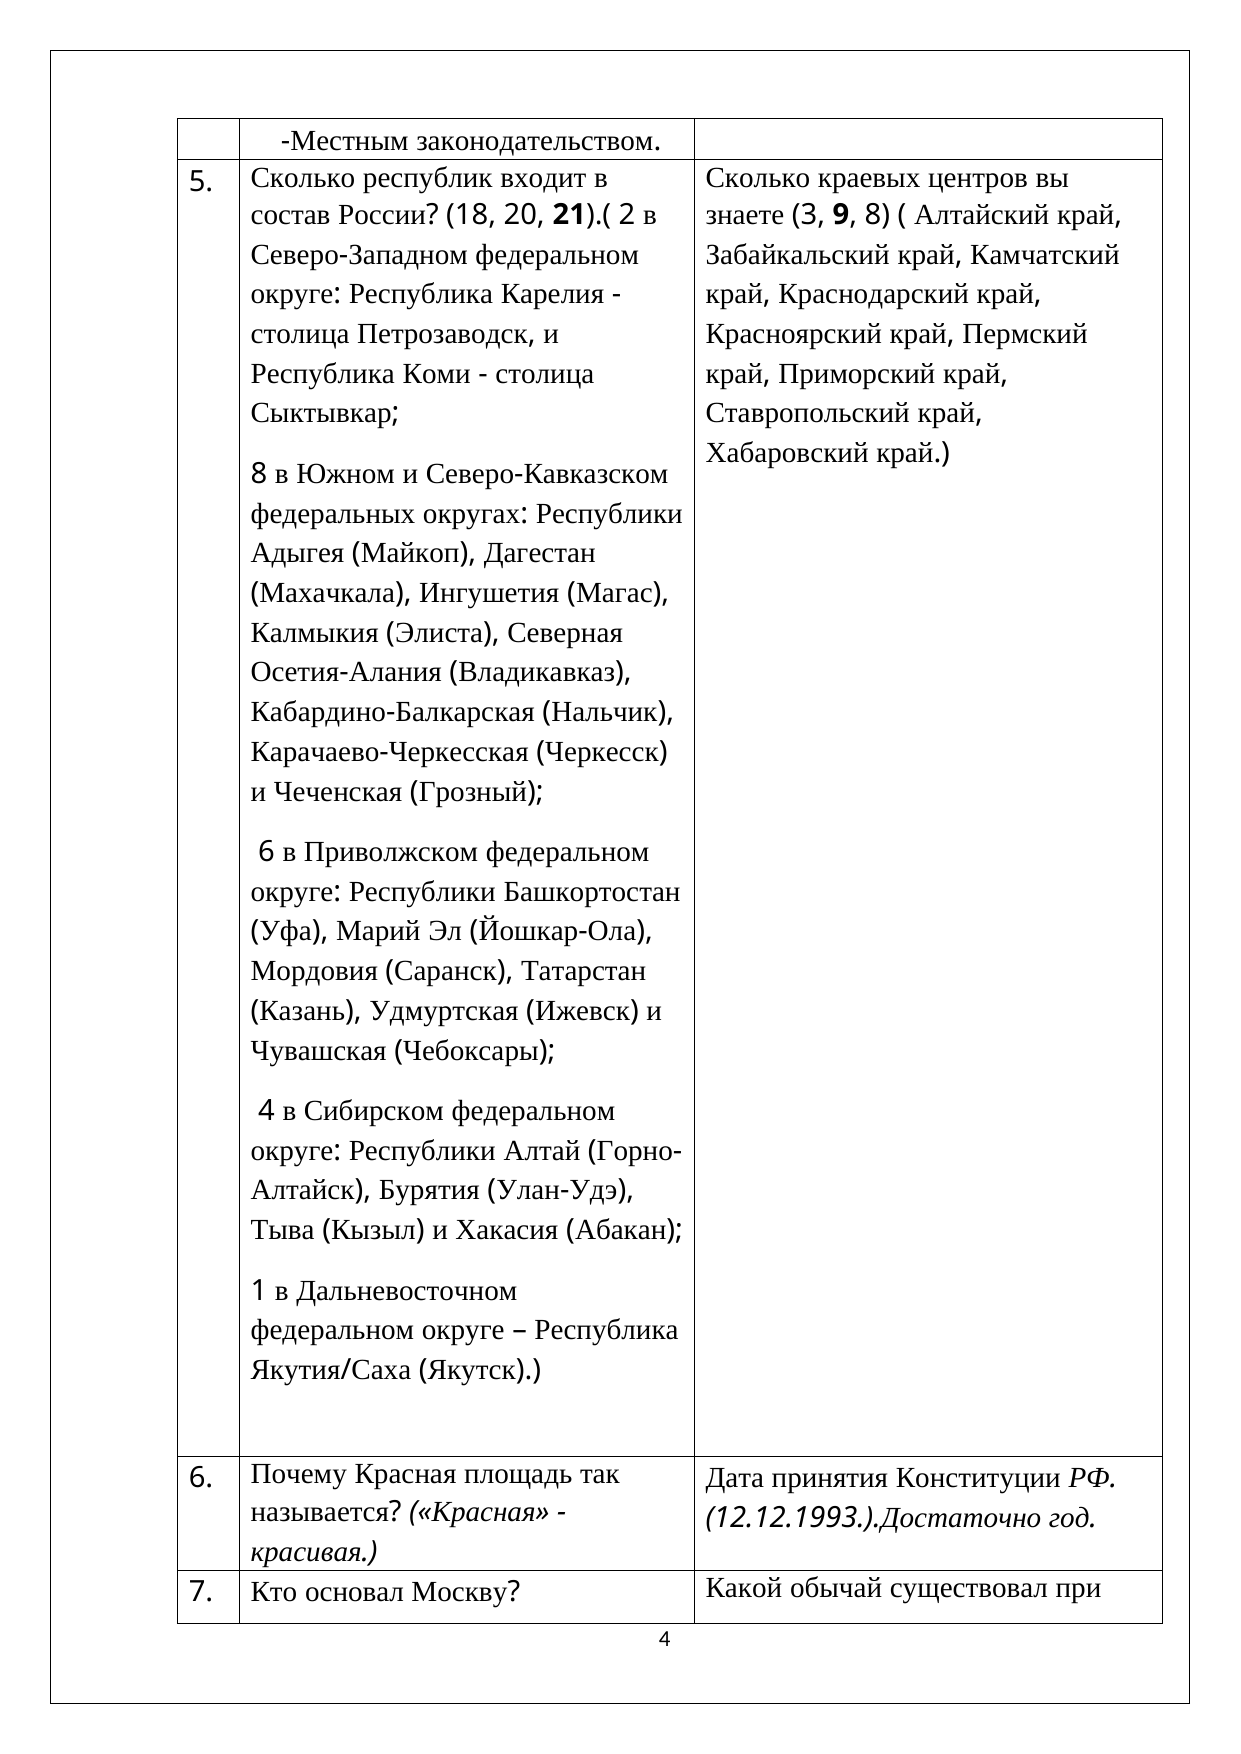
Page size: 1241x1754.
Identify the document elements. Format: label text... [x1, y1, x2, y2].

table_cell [240, 1571, 694, 1623]
table_cell Сколько краевых центров вы знаете (3, 9, 8) ( Алтайский край, Забайкальский край, Камчатский край, Краснодарский край, Красноярский край, Пермский край, Приморский край, Ставропольский край, Хабаровский край.) [695, 160, 1162, 1456]
table_cell 7. [178, 1571, 239, 1623]
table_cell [695, 1571, 1162, 1623]
table_cell 4. [178, 119, 239, 159]
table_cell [695, 119, 1162, 159]
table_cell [240, 119, 694, 159]
table_cell 5. [178, 160, 239, 1456]
table_cell Почему Красная площадь так называется? («Красная» - красивая.) [240, 1457, 694, 1569]
table_cell Сколько республик входит в состав России? (18, 20, 21).( 2 в Северо-Западном федеральном округе: Республика Карелия - столица Петрозаводск, и Республика Коми - столица Сыктывкар; 8 в Южном и Северо-Кавказском федеральных округах: Республики Адыгея (Майкоп), Дагестан (Махачкала), Ингушетия (Магас), Калмыкия (Элиста), Северная Осетия-Алания (Владикавказ), Кабардино-Балкарская (Нальчик), Карачаево-Черкесская (Черкесск) и Чеченская (Грозный); 6 в Приволжском федеральном округе: Республики Башкортостан (Уфа), Марий Эл (Йошкар-Ола), Мордовия (Саранск), Татарстан (Казань), Удмуртская (Ижевск) и Чувашская (Чебоксары); 4 в Сибирском федеральном округе: Республики Алтай (Горно-Алтайск), Бурятия (Улан-Удэ), Тыва (Кызыл) и Хакасия (Абакан); 1 в Дальневосточном федеральном округе – Республика Якутия/Саха (Якутск).) [240, 160, 694, 1456]
table_cell Дата принятия Конституции РФ.(12.12.1993.).Достаточно год. [695, 1457, 1162, 1569]
table_cell 6. [178, 1457, 239, 1569]
